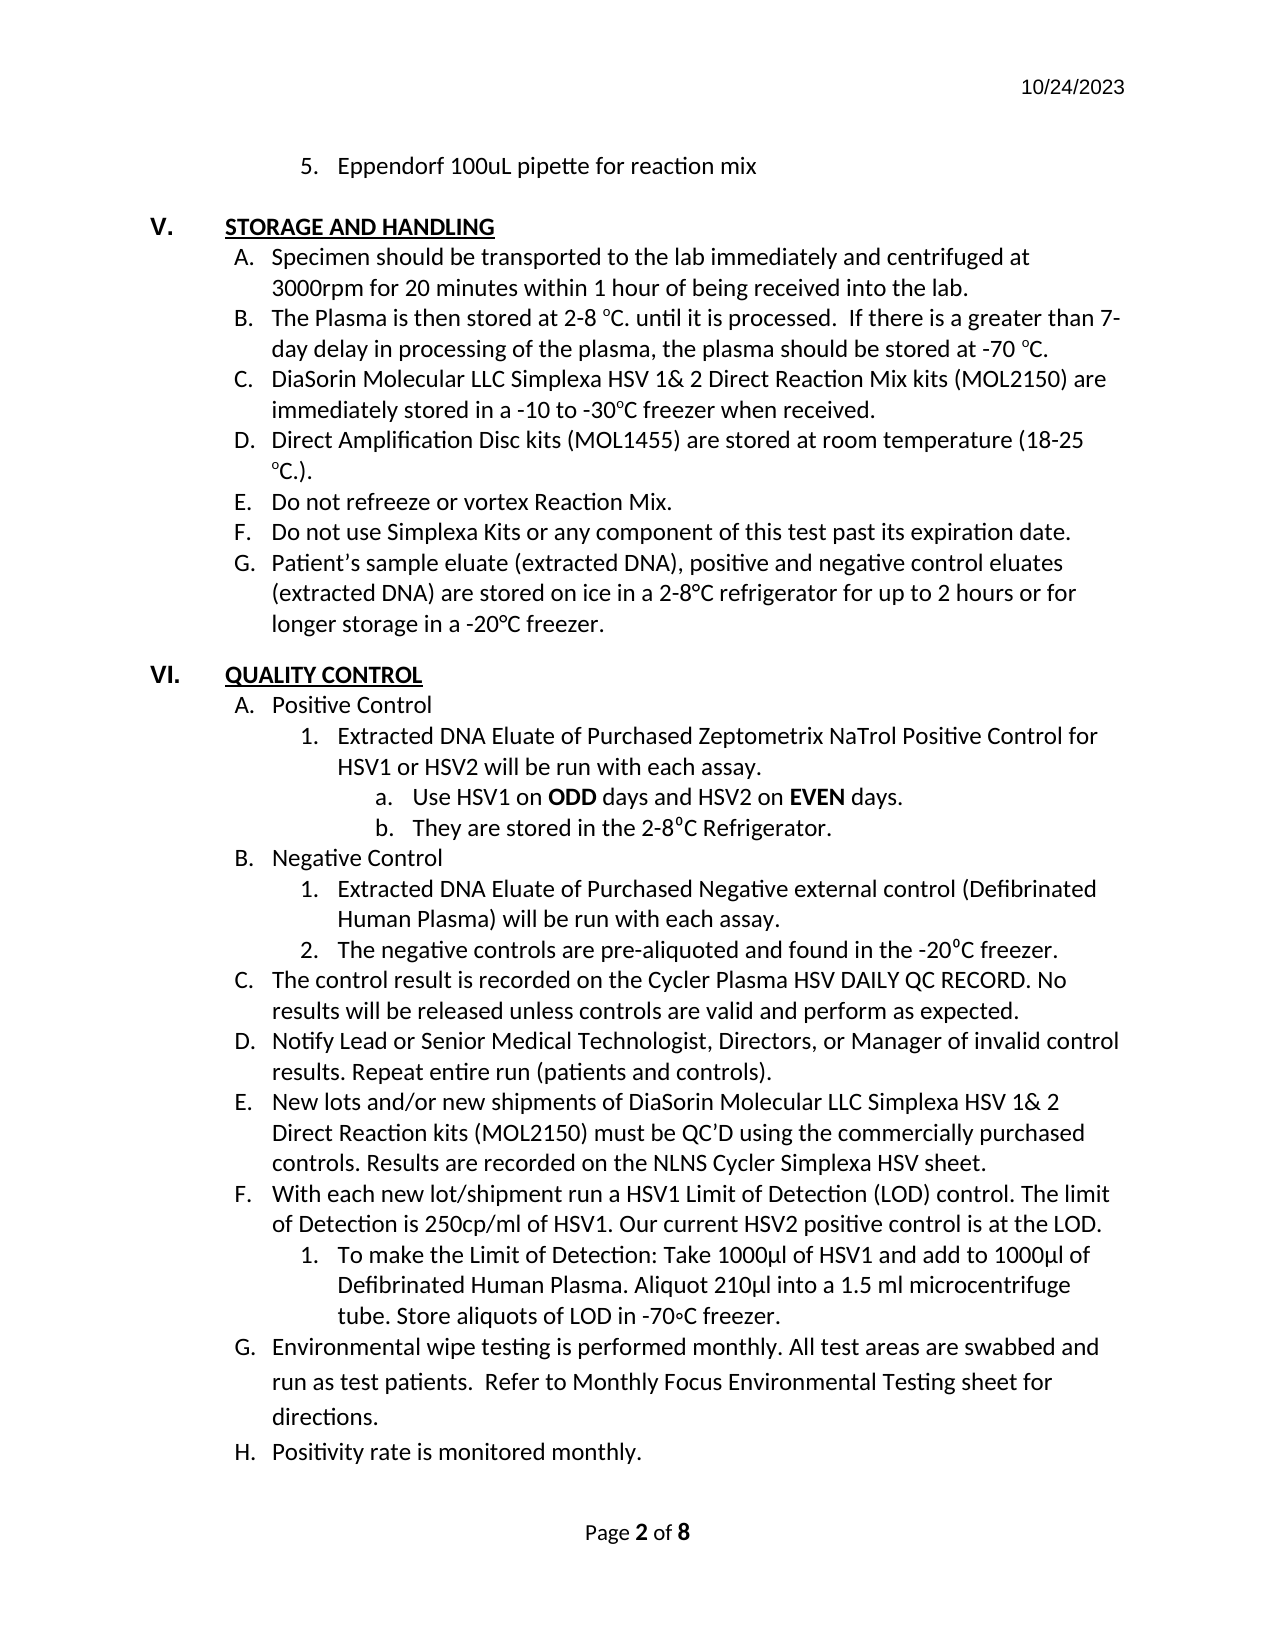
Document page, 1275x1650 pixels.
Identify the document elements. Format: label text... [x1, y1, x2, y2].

list To make the Limit of Detection: Take 1000µl of HSV1 and add to 1000µl of Defibrinated Human Plasma. Aliquot 210µl into a 1.5 ml microcentrifuge tube. Store aliquots of LOD in -70◦C freezer. [300, 1239, 1125, 1331]
list DiaSorin Molecular LLC Simplexa HSV 1& 2 Direct Reaction Mix kits (MOL2150) are immediately stored in a -10 to -30oC freezer when received. [234, 364, 1125, 425]
list Direct Amplification Disc kits (MOL1455) are stored at room temperature (18-25 oC.). [234, 425, 1125, 486]
list Do not use Simplexa Kits or any component of this test past its expiration date. [234, 516, 1125, 547]
list Positivity rate is monitored monthly. [234, 1436, 1125, 1466]
list Positive Control [234, 690, 1125, 720]
list QUALITY CONTROL [150, 659, 1125, 690]
list They are stored in the 2-8⁰C Refrigerator. [375, 812, 1125, 842]
list Extracted DNA Eluate of Purchased Zeptometrix NaTrol Positive Control for HSV1 or HSV2 will be run with each assay. [300, 720, 1125, 781]
list Negative Control [234, 842, 1125, 873]
list Eppendorf 100uL pipette for reaction mix [300, 150, 1125, 181]
list Extracted DNA Eluate of Purchased Negative external control (Defibrinated Human Plasma) will be run with each assay. [300, 873, 1125, 934]
list Specimen should be transported to the lab immediately and centrifuged at 3000rpm for 20 minutes within 1 hour of being received into the lab. [234, 242, 1125, 303]
list Patient’s sample eluate (extracted DNA), positive and negative control eluates (extracted DNA) are stored on ice in a 2-8°C refrigerator for up to 2 hours or for longer storage in a -20°C freezer. [234, 547, 1125, 638]
list The Plasma is then stored at 2-8 oC. until it is processed. If there is a greater than 7-day delay in processing of the plasma, the plasma should be stored at -70 oC. [234, 303, 1125, 364]
list The control result is recorded on the Cycler Plasma HSV DAILY QC RECORD. No results will be released unless controls are valid and perform as expected. [234, 964, 1125, 1025]
list Notify Lead or Senior Medical Technologist, Directors, or Manager of invalid control results. Repeat entire run (patients and controls). [234, 1025, 1125, 1086]
list Environmental wipe testing is performed monthly. All test areas are swabbed and run as test patients. Refer to Monthly Focus Environmental Testing sheet for directions. [234, 1331, 1125, 1431]
list STORAGE AND HANDLING [150, 211, 1125, 242]
list New lots and/or new shipments of DiaSorin Molecular LLC Simplexa HSV 1& 2 Direct Reaction kits (MOL2150) must be QC’D using the commercially purchased controls. Results are recorded on the NLNS Cycler Simplexa HSV sheet. [234, 1086, 1125, 1178]
list Use HSV1 on ODD days and HSV2 on EVEN days. [375, 781, 1125, 812]
list The negative controls are pre-aliquoted and found in the -20⁰C freezer. [300, 934, 1125, 964]
list Do not refreeze or vortex Reaction Mix. [234, 486, 1125, 516]
list With each new lot/shipment run a HSV1 Limit of Detection (LOD) control. The limit of Detection is 250cp/ml of HSV1. Our current HSV2 positive control is at the LOD. [234, 1178, 1125, 1239]
